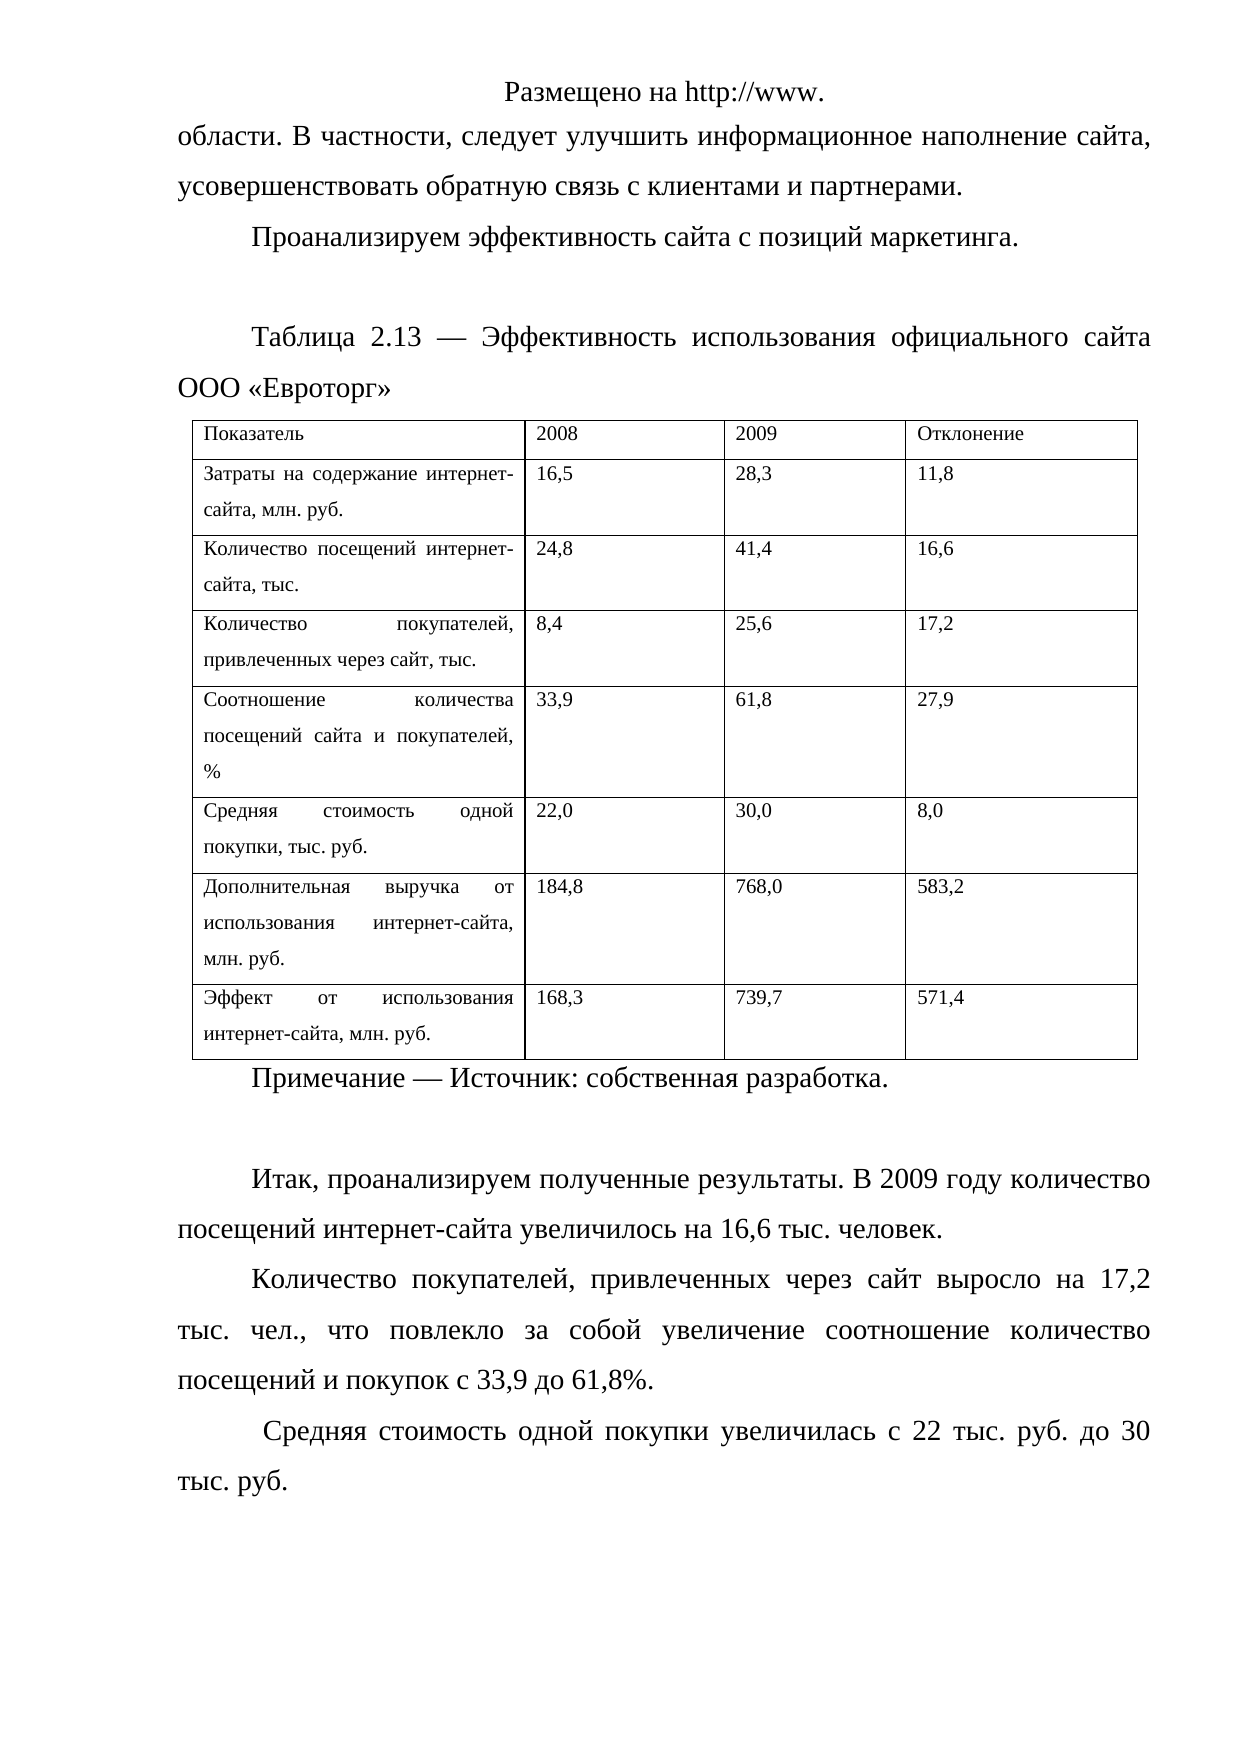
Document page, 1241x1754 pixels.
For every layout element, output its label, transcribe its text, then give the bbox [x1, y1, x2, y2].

text Проанализируем эффективность сайта с позиций маркетинга. [177, 219, 1152, 252]
table_cell 184,8 [526, 874, 724, 984]
table_cell 24,8 [526, 536, 724, 610]
table_cell 8,4 [526, 611, 724, 686]
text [177, 118, 1152, 202]
text Количество покупателей, привлеченных через сайт выросло на 17,2 тыс. чел., что повлекло за собой увеличение соотношение количество посещений и покупок с 33,9 до 61,8%. [177, 1262, 1152, 1396]
table_cell 768,0 [725, 874, 905, 984]
text Примечание — Источник: собственная разработка. [177, 1060, 1152, 1094]
table_cell Дополнительная выручка от использования интернет-сайта, млн. руб. [193, 874, 524, 984]
table_cell Затраты на содержание интернет-сайта, млн. руб. [193, 460, 524, 535]
table_cell 41,4 [725, 536, 905, 610]
table_cell 16,5 [526, 460, 724, 535]
table_cell 30,0 [725, 798, 905, 872]
table_cell 16,6 [906, 536, 1137, 610]
table_cell Количество покупателей, привлеченных через сайт, тыс. [193, 611, 524, 686]
table_header Показатель [193, 421, 524, 459]
table_cell 11,8 [906, 460, 1137, 535]
table_cell 8,0 [906, 798, 1137, 872]
table_cell 739,7 [725, 985, 905, 1059]
table_cell Средняя стоимость одной покупки, тыс. руб. [193, 798, 524, 872]
table_cell 61,8 [725, 687, 905, 797]
table_cell 168,3 [526, 985, 724, 1059]
text Итак, проанализируем полученные результаты. В 2009 году количество посещений интернет-сайта увеличилось на 16,6 тыс. человек. [177, 1161, 1152, 1245]
table_header Отклонение [906, 421, 1137, 459]
table_cell 25,6 [725, 611, 905, 686]
table_cell 27,9 [906, 687, 1137, 797]
table_cell 28,3 [725, 460, 905, 535]
table_header 2008 [526, 421, 724, 459]
table_cell 17,2 [906, 611, 1137, 686]
table_cell Количество посещений интернет-сайта, тыс. [193, 536, 524, 610]
text Таблица 2.13 — Эффективность использования официального сайта ООО «Евроторг» [177, 319, 1152, 403]
table_cell Соотношение количества посещений сайта и покупателей, % [193, 687, 524, 797]
text Средняя стоимость одной покупки увеличилась с 22 тыс. руб. до 30 тыс. руб. [177, 1413, 1152, 1496]
table_cell Эффект от использования интернет-сайта, млн. руб. [193, 985, 524, 1059]
table_cell 33,9 [526, 687, 724, 797]
table_cell 22,0 [526, 798, 724, 872]
table_cell 571,4 [906, 985, 1137, 1059]
table_cell 583,2 [906, 874, 1137, 984]
table_header 2009 [725, 421, 905, 459]
